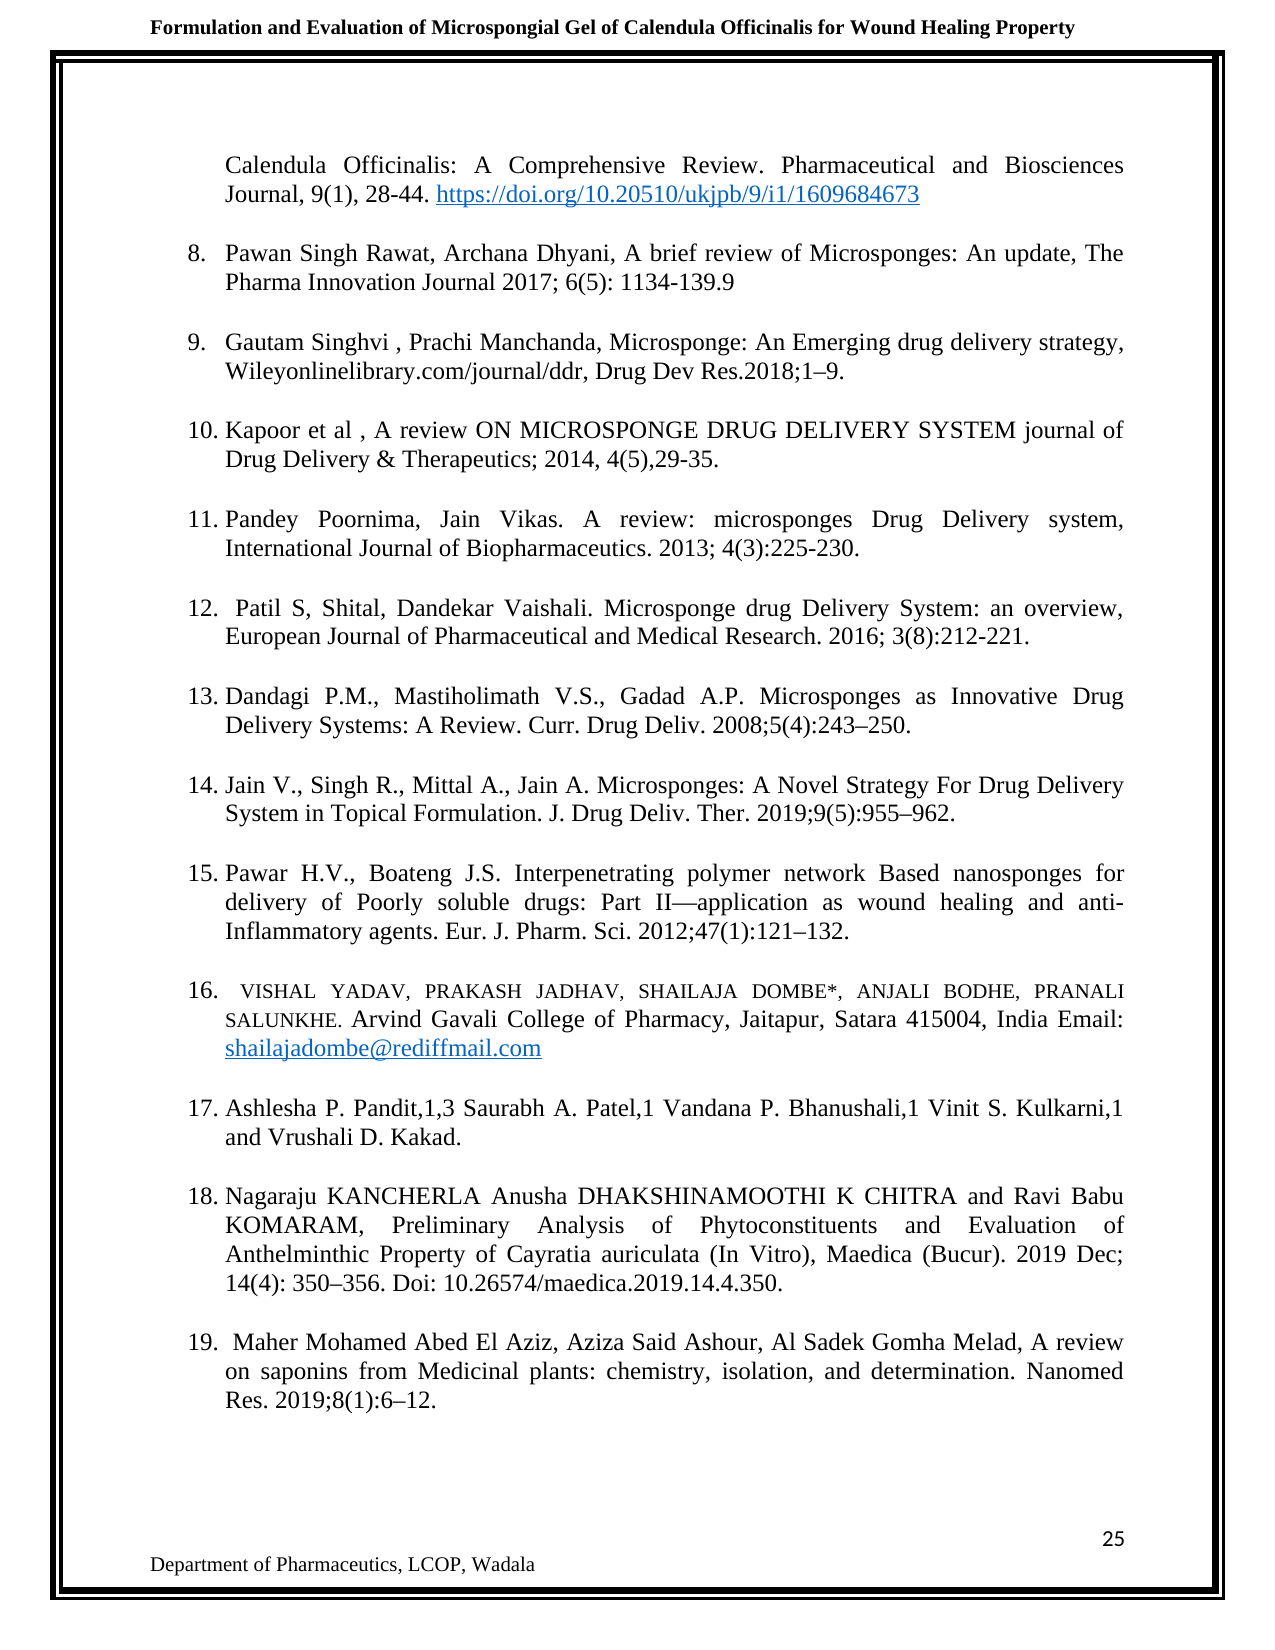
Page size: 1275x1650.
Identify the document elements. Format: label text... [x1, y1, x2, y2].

list Dandagi P.M., Mastiholimath V.S., Gadad A.P. Microsponges as Innovative Drug Delivery Systems: A Review. Curr. Drug Deliv. 2008;5(4):243–250. [187, 681, 1125, 739]
list Jain V., Singh R., Mittal A., Jain A. Microsponges: A Novel Strategy For Drug Delivery System in Topical Formulation. J. Drug Deliv. Ther. 2019;9(5):955–962. [187, 770, 1125, 827]
list Gautam Singhvi , Prachi Manchanda, Microsponge: An Emerging drug delivery strategy, Wileyonlinelibrary.com/journal/ddr, Drug Dev Res.2018;1–9. [187, 327, 1125, 384]
list Ashlesha P. Pandit,1,3 Saurabh A. Patel,1 Vandana P. Bhanushali,1 Vinit S. Kulkarni,1 and Vrushali D. Kakad. [187, 1093, 1125, 1150]
list VISHAL YADAV, PRAKASH JADHAV, SHAILAJA DOMBE*, ANJALI BODHE, PRANALI SALUNKHE. Arvind Gavali College of Pharmacy, Jaitapur, Satara 415004, India Email: shailajadombe@rediffmail.com [187, 976, 1125, 1062]
list Patil S, Shital, Dandekar Vaishali. Microsponge drug Delivery System: an overview, European Journal of Pharmaceutical and Medical Research. 2016; 3(8):212-221. [187, 593, 1125, 650]
list Pandey Poornima, Jain Vikas. A review: microsponges Drug Delivery system, International Journal of Biopharmaceutics. 2013; 4(3):225-230. [187, 504, 1125, 562]
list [187, 150, 1125, 207]
list Nagaraju KANCHERLA Anusha DHAKSHINAMOOTHI K CHITRA and Ravi Babu KOMARAM, Preliminary Analysis of Phytoconstituents and Evaluation of Anthelminthic Property of Cayratia auriculata (In Vitro), Maedica (Bucur). 2019 Dec; 14(4): 350–356. Doi: 10.26574/maedica.2019.14.4.350. [187, 1181, 1125, 1296]
list Pawan Singh Rawat, Archana Dhyani, A brief review of Microsponges: An update, The Pharma Innovation Journal 2017; 6(5): 1134-139.9 [187, 238, 1125, 296]
list Maher Mohamed Abed El Aziz, Aziza Said Ashour, Al Sadek Gomha Melad, A review on saponins from Medicinal plants: chemistry, isolation, and determination. Nanomed Res. 2019;8(1):6‒12. [187, 1327, 1125, 1414]
list Pawar H.V., Boateng J.S. Interpenetrating polymer network Based nanosponges for delivery of Poorly soluble drugs: Part II—application as wound healing and anti-Inflammatory agents. Eur. J. Pharm. Sci. 2012;47(1):121–132. [187, 858, 1125, 944]
list Kapoor et al , A review ON MICROSPONGE DRUG DELIVERY SYSTEM journal of Drug Delivery & Therapeutics; 2014, 4(5),29-35. [187, 416, 1125, 473]
